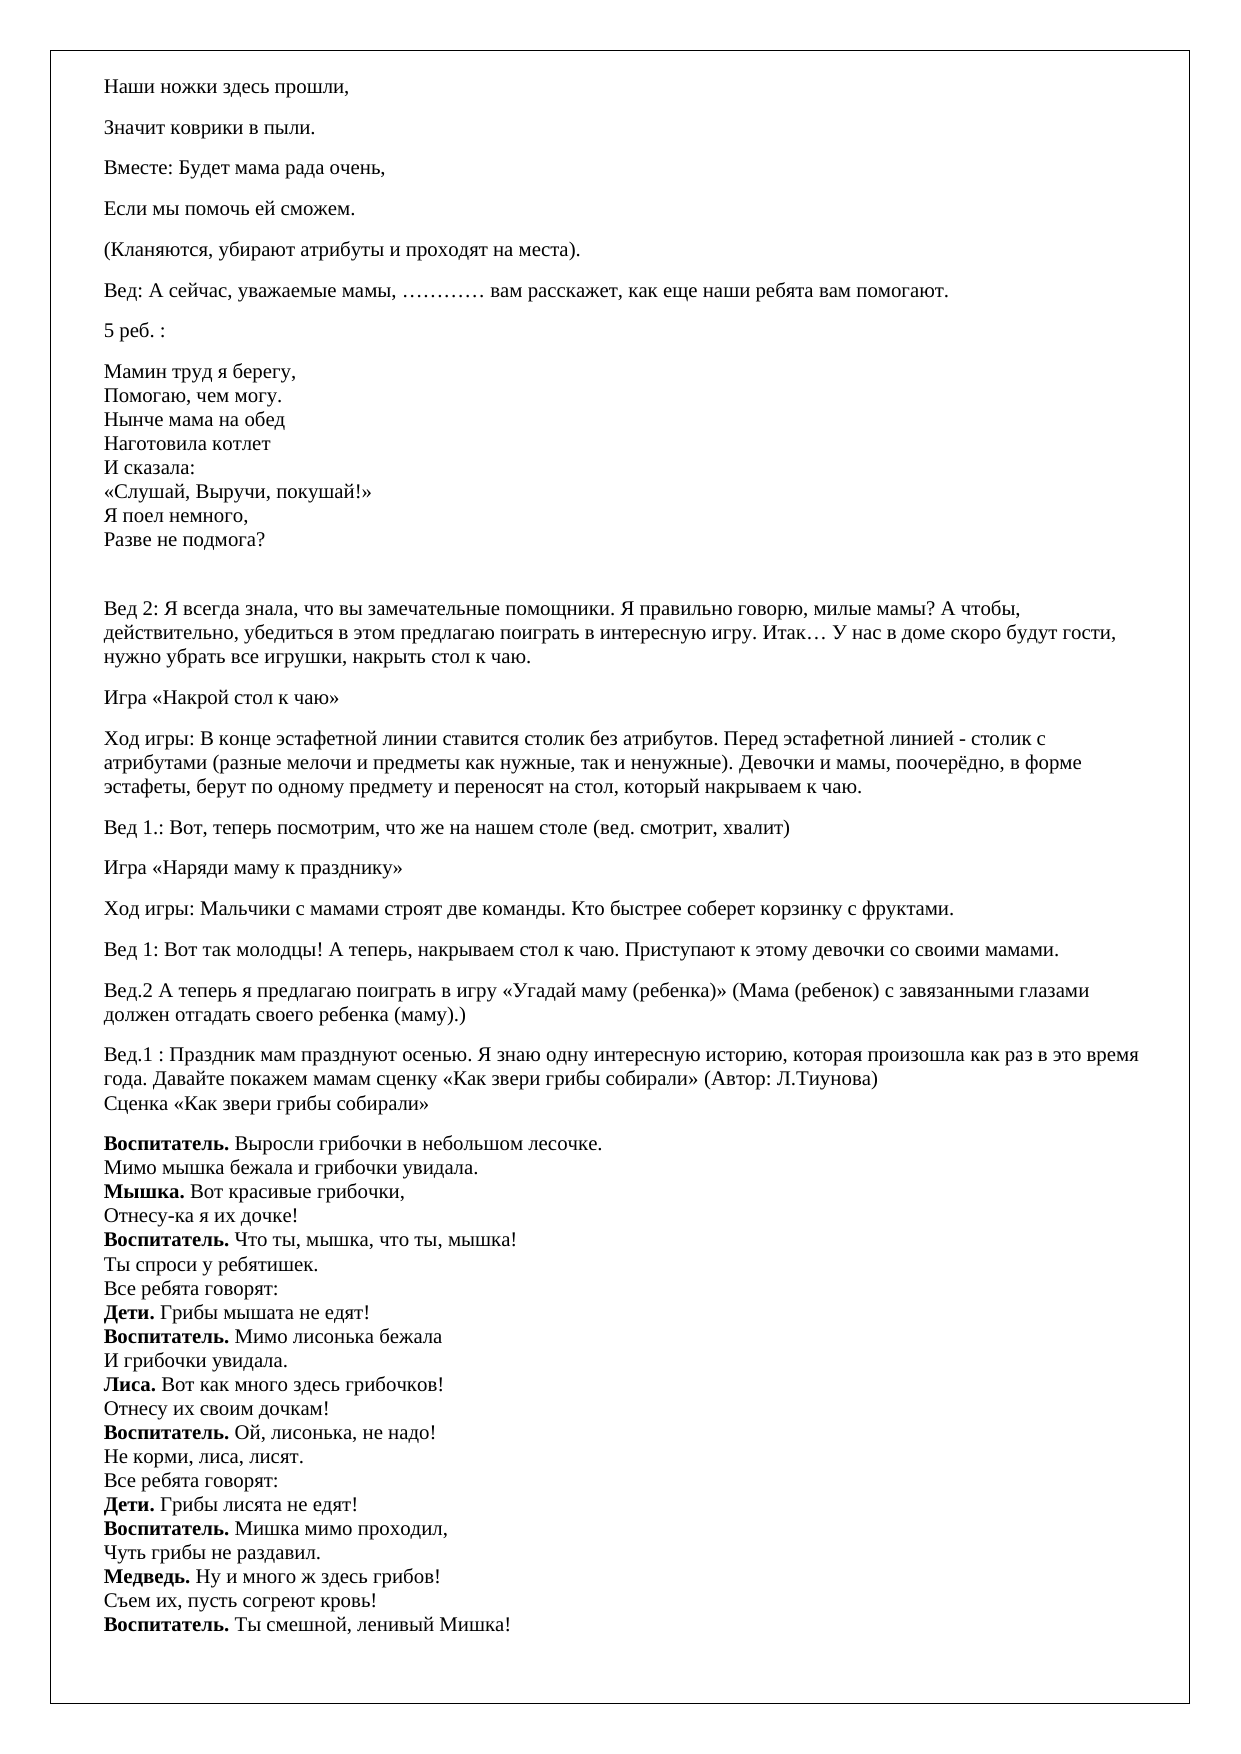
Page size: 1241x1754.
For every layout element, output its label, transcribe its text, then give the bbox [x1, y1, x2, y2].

text Ход игры: Мальчики с мамами строят две команды. Кто быстрее соберет корзинку с фруктами. [103, 896, 1152, 920]
text Игра «Наряди маму к празднику» [103, 855, 1152, 879]
text Вед 1: Вот так молодцы! А теперь, накрываем стол к чаю. Приступают к этому девочки со своими мамами. [103, 937, 1152, 961]
text Вед.2 А теперь я предлагаю поиграть в игру «Угадай маму (ребенка)» (Мама (ребенок) с завязанными глазами должен отгадать своего ребенка (маму).) [103, 977, 1152, 1026]
text Вед: А сейчас, уважаемые мамы, ………… вам расскажет, как еще наши ребята вам помогают. [103, 277, 1152, 302]
text Если мы помочь ей сможем. [103, 196, 1152, 220]
text Мамин труд я берегу, Помогаю, чем могу. Нынче мама на обед Наготовила котлет И сказала: «Слушай, Выручи, покушай!» Я поел немного, Разве не подмога? [103, 359, 1152, 579]
text Вместе: Будет мама рада очень, [103, 155, 1152, 179]
text 5 реб. : [103, 318, 1152, 342]
text Вед.1 : Праздник мам празднуют осенью. Я знаю одну интересную историю, которая произошла как раз в это время года. Давайте покажем мамам сценку «Как звери грибы собирали» (Автор: Л.Тиунова) Сценка «Как звери грибы собирали» [103, 1042, 1152, 1114]
text Игра «Накрой стол к чаю» [103, 685, 1152, 709]
text Наши ножки здесь прошли, [103, 74, 1152, 98]
text Вед 1.: Вот, теперь посмотрим, что же на нашем столе (вед. смотрит, хвалит) [103, 814, 1152, 839]
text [103, 1131, 1152, 1636]
text Значит коврики в пыли. [103, 114, 1152, 139]
text Ход игры: В конце эстафетной линии ставится столик без атрибутов. Перед эстафетной линией - столик с атрибутами (разные мелочи и предметы как нужные, так и ненужные). Девочки и мамы, поочерёдно, в форме эстафеты, берут по одному предмету и переносят на стол, который накрываем к чаю. [103, 726, 1152, 798]
text Вед 2: Я всегда знала, что вы замечательные помощники. Я правильно говорю, милые мамы? А чтобы, действительно, убедиться в этом предлагаю поиграть в интересную игру. Итак… У нас в доме скоро будут гости, нужно убрать все игрушки, накрыть стол к чаю. [103, 596, 1152, 668]
text (Кланяются, убирают атрибуты и проходят на места). [103, 237, 1152, 261]
